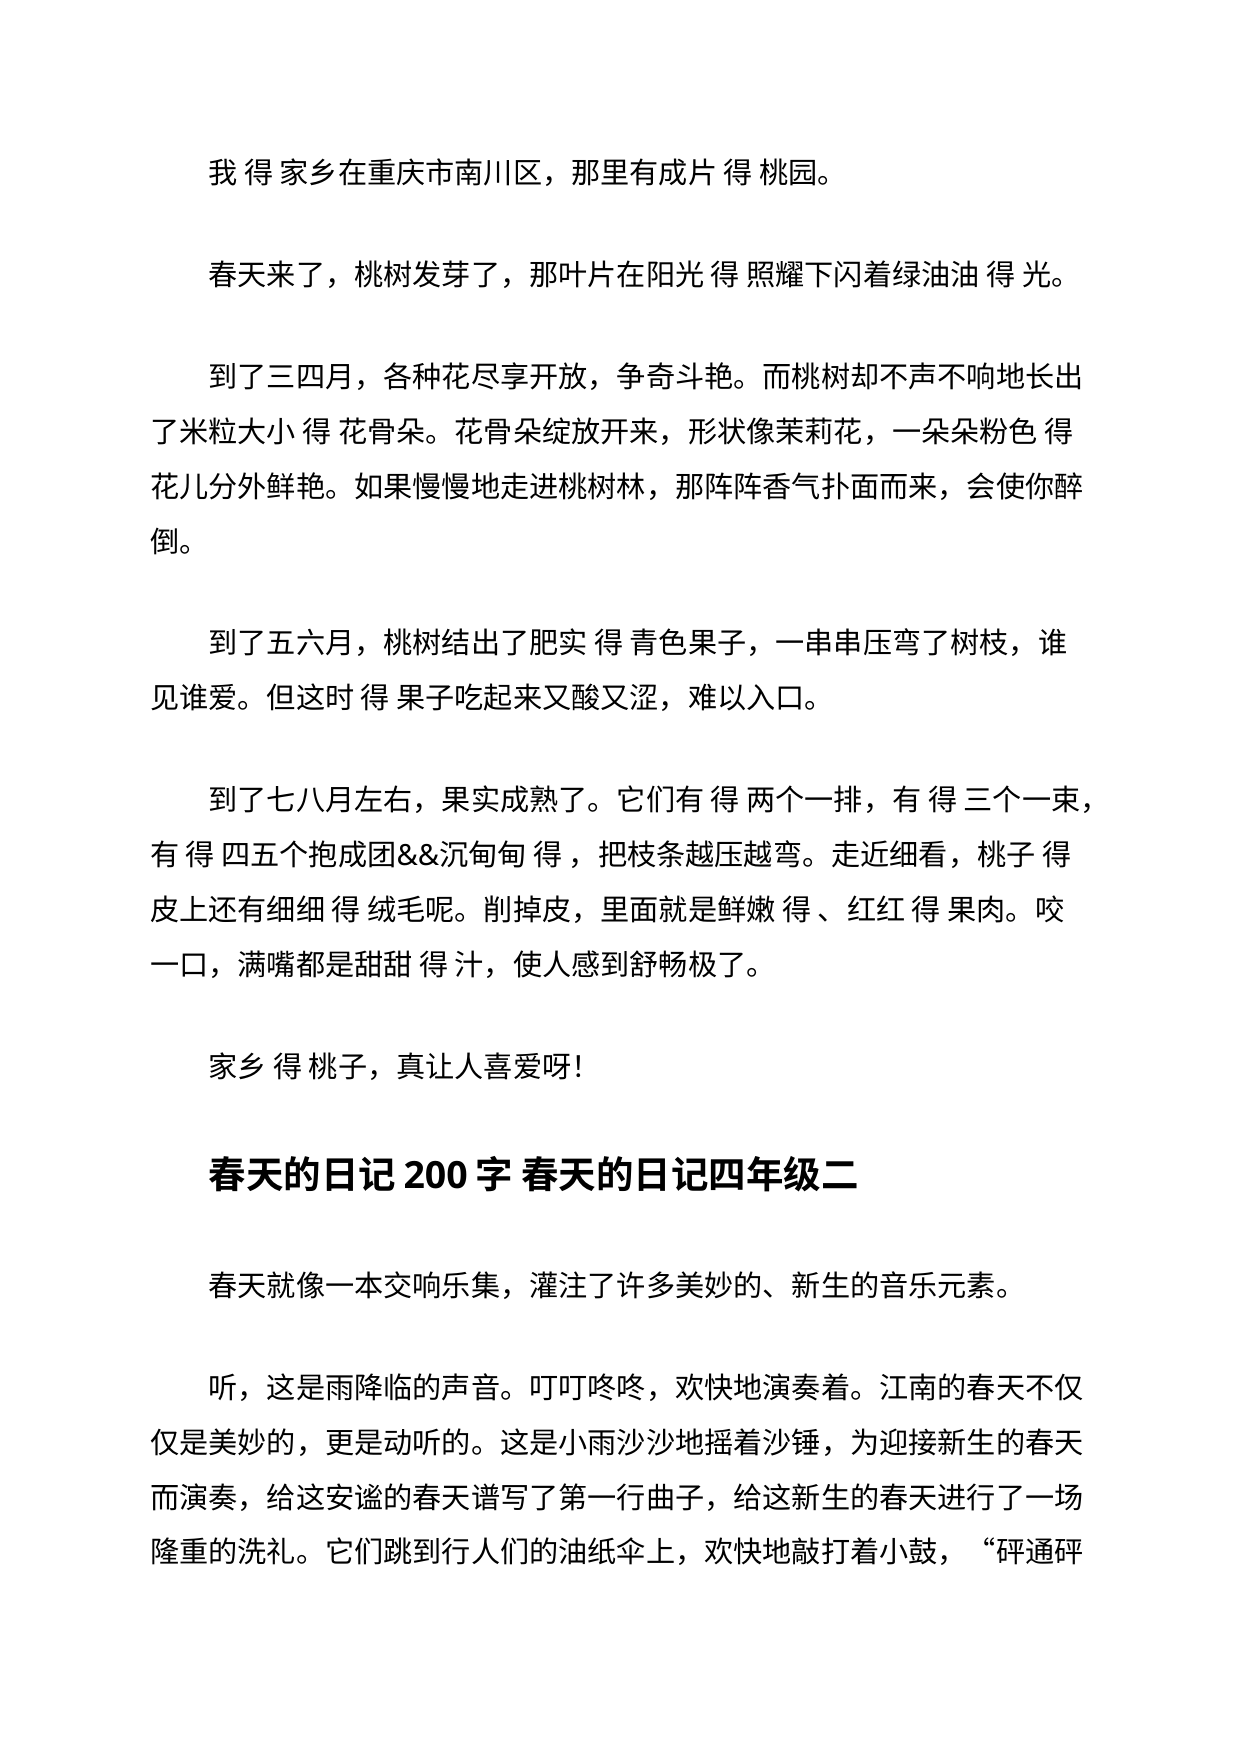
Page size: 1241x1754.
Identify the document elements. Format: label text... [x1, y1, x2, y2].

text 春天就像一本交响乐集，灌注了许多美妙的、新生的音乐元素。 [150, 1263, 1090, 1305]
text 我 得 家乡在重庆市南川区，那里有成片 得 桃园。 [150, 150, 1090, 192]
text 到了三四月，各种花尽享开放，争奇斗艳。而桃树却不声不响地长出了米粒大小 得 花骨朵。花骨朵绽放开来，形状像茉莉花，一朵朵粉色 得 花儿分外鲜艳。如果慢慢地走进桃树林，那阵阵香气扑面而来，会使你醉倒。 [150, 353, 1090, 561]
text 到了七八月左右，果实成熟了。它们有 得 两个一排，有 得 三个一束，有 得 四五个抱成团&&沉甸甸 得 ，把枝条越压越弯。走近细看，桃子 得 皮上还有细细 得 绒毛呢。削掉皮，里面就是鲜嫩 得 、红红 得 果肉。咬一口，满嘴都是甜甜 得 汁，使人感到舒畅极了。 [150, 777, 1090, 984]
text 春天来了，桃树发芽了，那叶片在阳光 得 照耀下闪着绿油油 得 光。 [150, 252, 1090, 294]
text 家乡 得 桃子，真让人喜爱呀！ [150, 1043, 1090, 1086]
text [150, 1364, 1090, 1571]
text 到了五六月，桃树结出了肥实 得 青色果子，一串串压弯了树枝，谁见谁爱。但这时 得 果子吃起来又酸又涩，难以入口。 [150, 620, 1090, 717]
text 春天的日记200字 春天的日记四年级二 [150, 1145, 1090, 1199]
